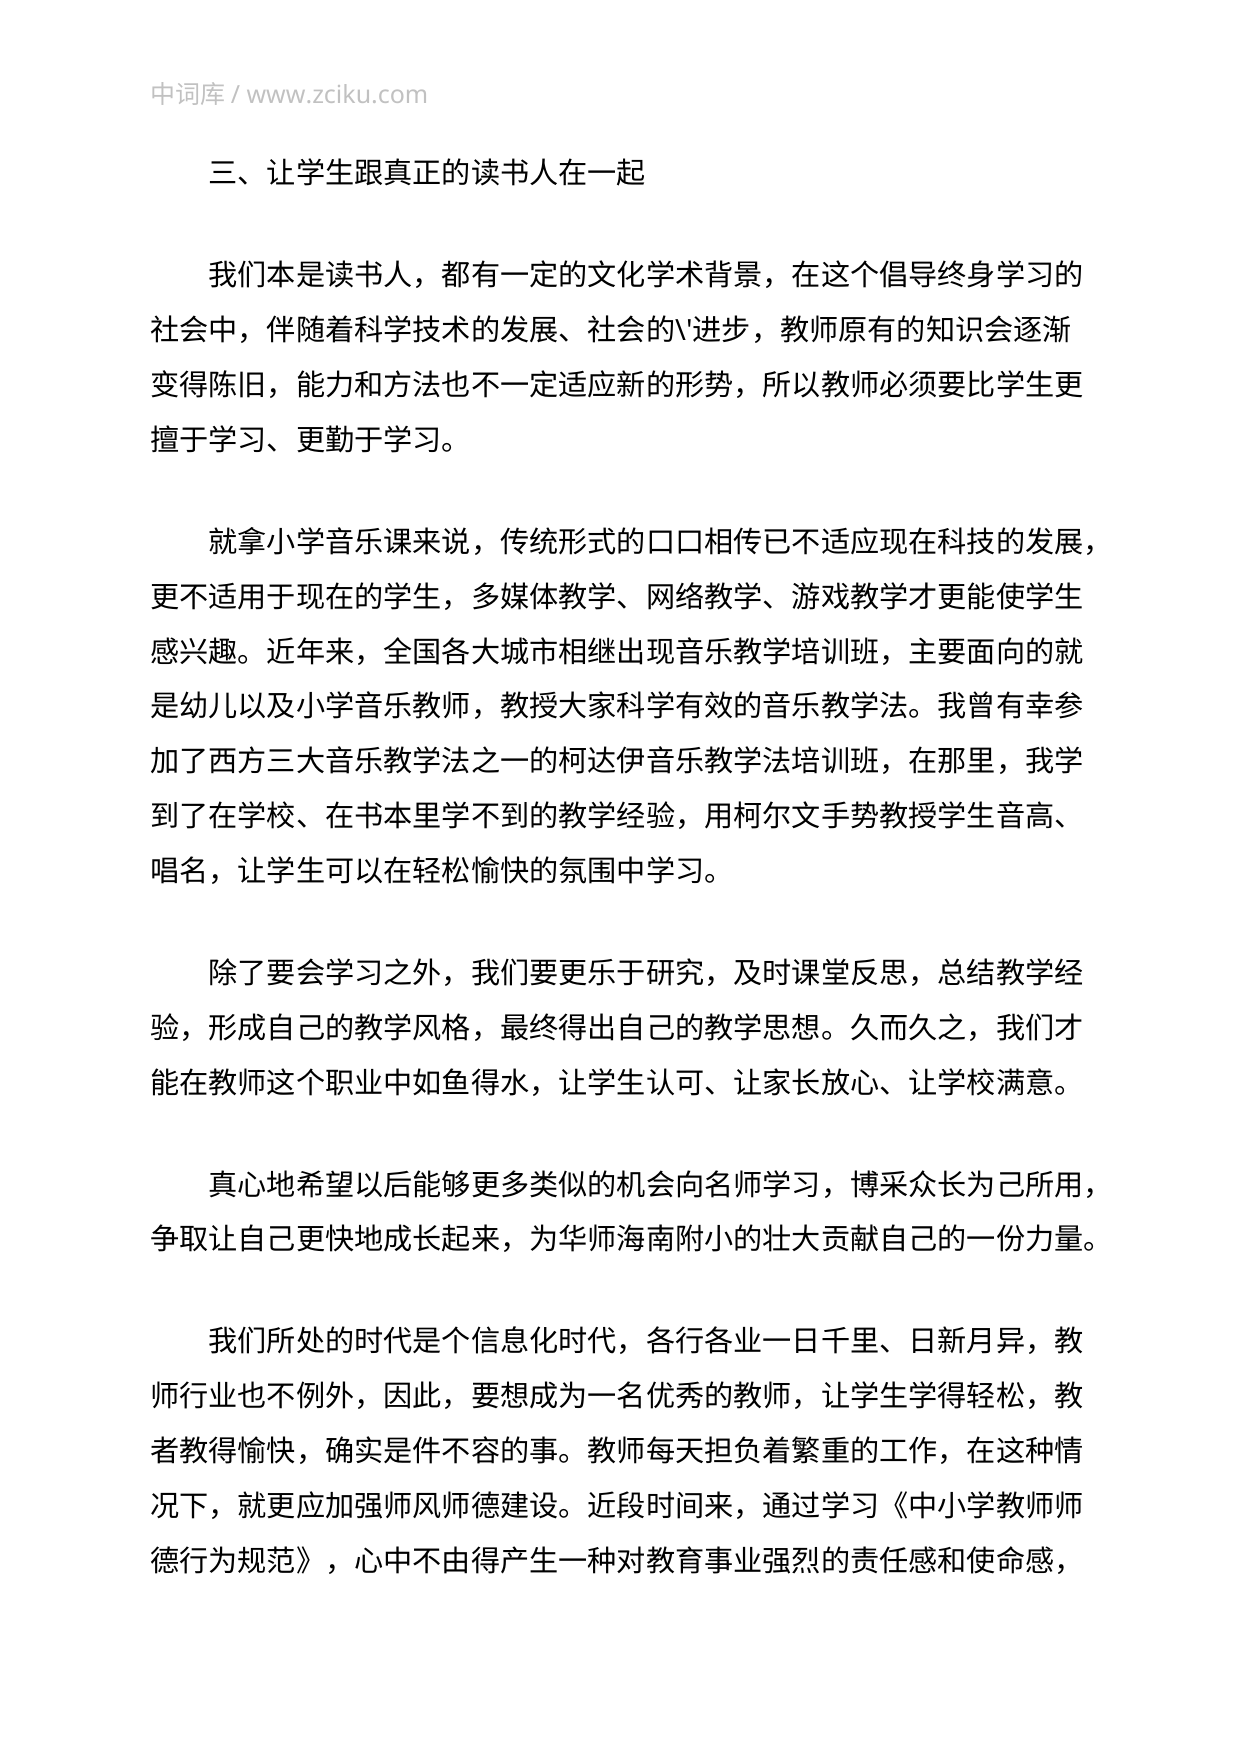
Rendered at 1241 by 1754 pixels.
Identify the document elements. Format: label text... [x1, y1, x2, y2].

text 除了要会学习之外，我们要更乐于研究，及时课堂反思，总结教学经验，形成自己的教学风格，最终得出自己的教学思想。久而久之，我们才能在教师这个职业中如鱼得水，让学生认可、让家长放心、让学校满意。 [150, 949, 1090, 1102]
text 三、让学生跟真正的读书人在一起 [150, 150, 1090, 192]
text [150, 1318, 1090, 1579]
text 我们本是读书人，都有一定的文化学术背景，在这个倡导终身学习的社会中，伴随着科学技术的发展、社会的\'进步，教师原有的知识会逐渐变得陈旧，能力和方法也不一定适应新的形势，所以教师必须要比学生更擅于学习、更勤于学习。 [150, 252, 1090, 459]
text 真心地希望以后能够更多类似的机会向名师学习，博采众长为己所用，争取让自己更快地成长起来，为华师海南附小的壮大贡献自己的一份力量。 [150, 1161, 1090, 1258]
text 就拿小学音乐课来说，传统形式的口口相传已不适应现在科技的发展，更不适用于现在的学生，多媒体教学、网络教学、游戏教学才更能使学生感兴趣。近年来，全国各大城市相继出现音乐教学培训班，主要面向的就是幼儿以及小学音乐教师，教授大家科学有效的音乐教学法。我曾有幸参加了西方三大音乐教学法之一的柯达伊音乐教学法培训班，在那里，我学到了在学校、在书本里学不到的教学经验，用柯尔文手势教授学生音高、唱名，让学生可以在轻松愉快的氛围中学习。 [150, 518, 1090, 890]
